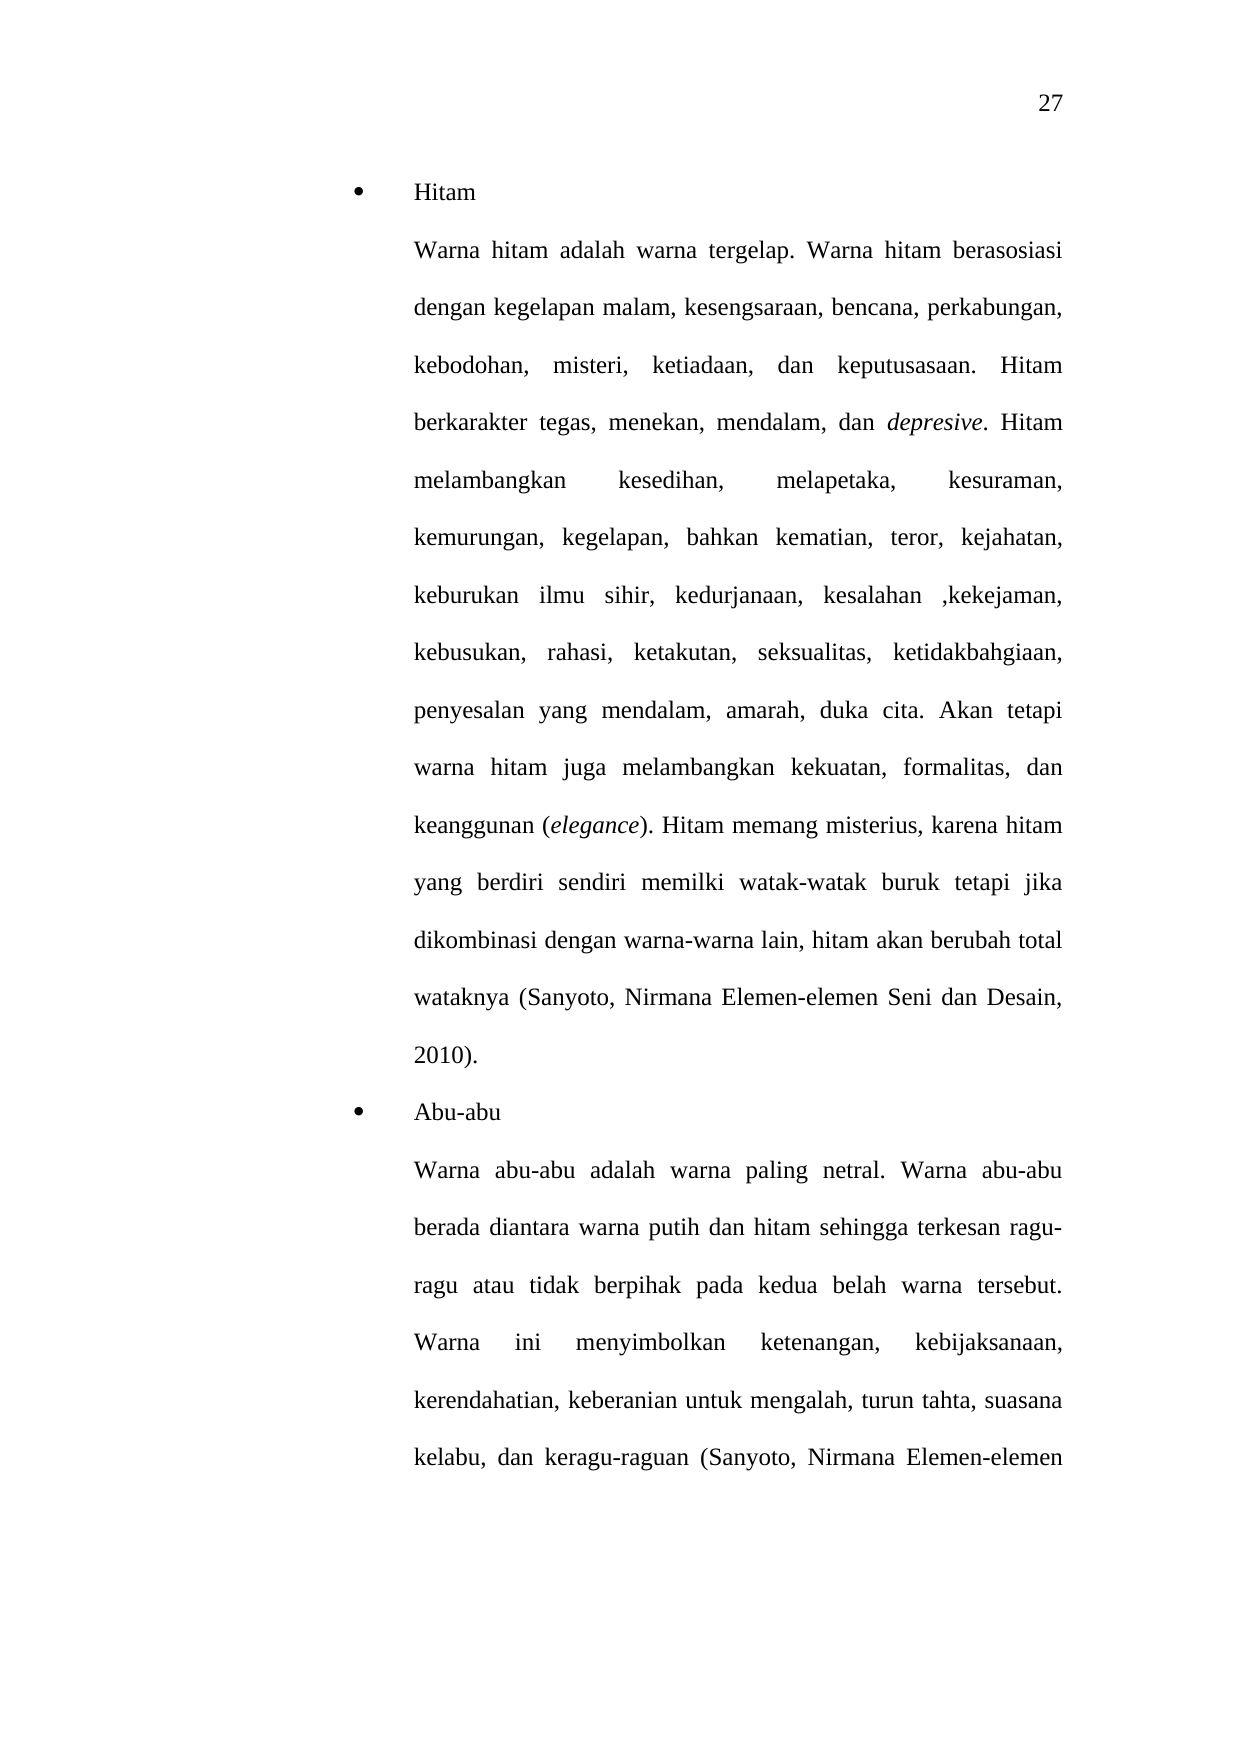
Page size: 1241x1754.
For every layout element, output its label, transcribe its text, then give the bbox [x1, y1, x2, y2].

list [413, 1155, 1063, 1471]
list Warna hitam adalah warna tergelap. Warna hitam berasosiasi dengan kegelapan malam, kesengsaraan, bencana, perkabungan, kebodohan, misteri, ketiadaan, dan keputusasaan. Hitam berkarakter tegas, menekan, mendalam, dan depresive. Hitam melambangkan kesedihan, melapetaka, kesuraman, kemurungan, kegelapan, bahkan kematian, teror, kejahatan, keburukan ilmu sihir, kedurjanaan, kesalahan ,kekejaman, kebusukan, rahasi, ketakutan, seksualitas, ketidakbahgiaan, penyesalan yang mendalam, amarah, duka cita. Akan tetapi warna hitam juga melambangkan kekuatan, formalitas, dan keanggunan (elegance). Hitam memang misterius, karena hitam yang berdiri sendiri memilki watak-watak buruk tetapi jika dikombinasi dengan warna-warna lain, hitam akan berubah total wataknya . [413, 235, 1063, 1068]
list Abu-abu [354, 1097, 1063, 1126]
list Hitam [354, 177, 1063, 206]
